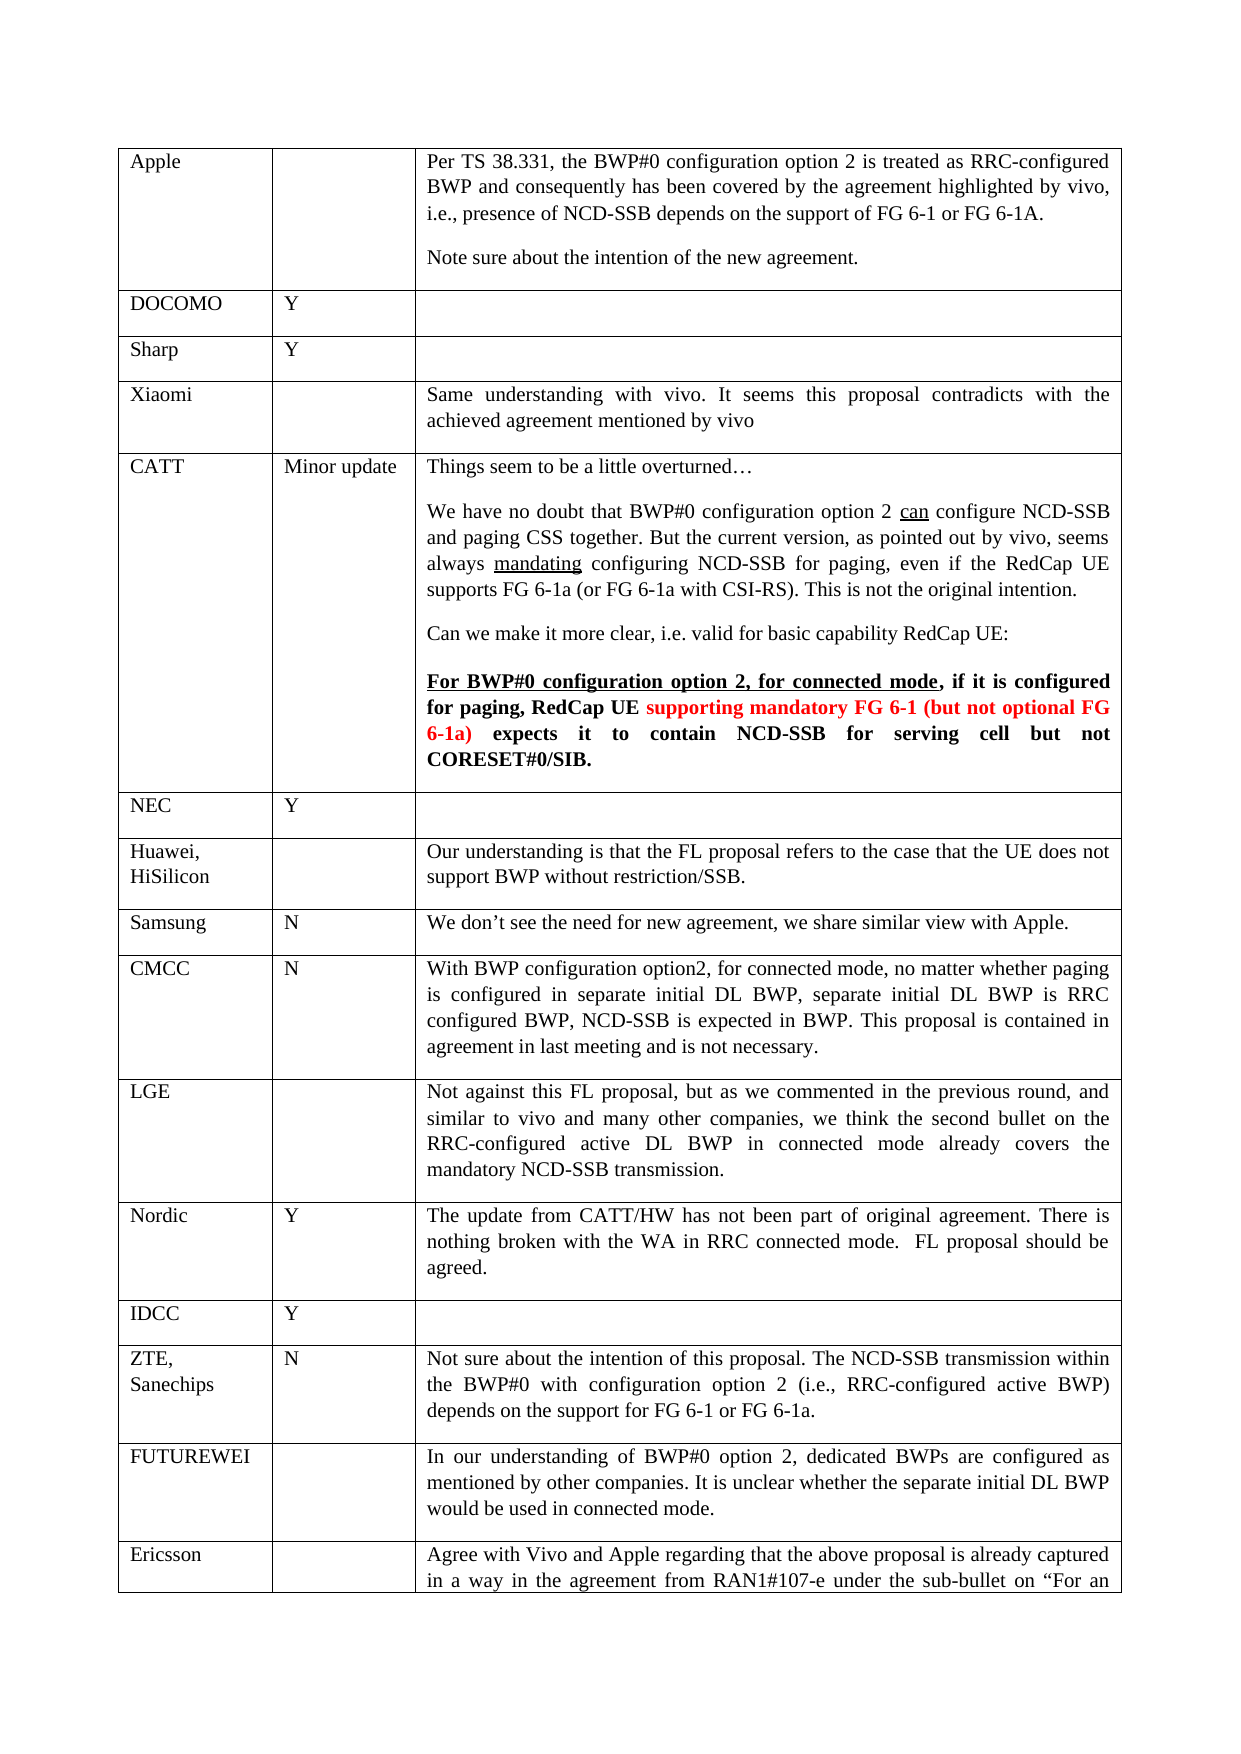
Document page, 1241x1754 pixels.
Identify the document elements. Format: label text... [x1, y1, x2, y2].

table_cell Y [273, 1203, 415, 1299]
table_cell [416, 793, 1121, 837]
table_cell [273, 839, 415, 909]
table_cell [273, 149, 415, 290]
table_cell Not against this FL proposal, but as we commented in the previous round, and similar to vivo and many other companies, we think the second bullet on the RRC-configured active DL BWP in connected mode already covers the mandatory NCD-SSB transmission. [416, 1080, 1121, 1202]
table_cell IDCC [119, 1301, 272, 1345]
table_cell N [273, 956, 415, 1078]
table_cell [416, 1542, 1121, 1592]
table_cell N [273, 910, 415, 955]
table_cell We don’t see the need for new agreement, we share similar view with Apple. [416, 910, 1121, 955]
table_cell Huawei, HiSilicon [119, 839, 272, 909]
table_cell Y [273, 291, 415, 336]
table_cell Ericsson [119, 1542, 272, 1592]
table_cell [273, 382, 415, 453]
table_cell Not sure about the intention of this proposal. The NCD-SSB transmission within the BWP#0 with configuration option 2 (i.e., RRC-configured active BWP) depends on the support for FG 6-1 or FG 6-1a. [416, 1346, 1121, 1443]
table_cell Our understanding is that the FL proposal refers to the case that the UE does not support BWP without restriction/SSB. [416, 839, 1121, 909]
table_cell NEC [119, 793, 272, 837]
table_cell FUTUREWEI [119, 1444, 272, 1541]
table_cell CMCC [119, 956, 272, 1078]
table_cell In our understanding of BWP#0 option 2, dedicated BWPs are configured as mentioned by other companies. It is unclear whether the separate initial DL BWP would be used in connected mode. [416, 1444, 1121, 1541]
table_cell [416, 1301, 1121, 1345]
table_cell Things seem to be a little overturned… We have no doubt that BWP#0 configuration option 2 can configure NCD-SSB and paging CSS together. But the current version, as pointed out by vivo, seems always mandating configuring NCD-SSB for paging, even if the RedCap UE supports FG 6-1a (or FG 6-1a with CSI-RS). This is not the original intention. Can we make it more clear, i.e. valid for basic capability RedCap UE: For BWP#0 configuration option 2, for connected mode, if it is configured for paging, RedCap UE supporting mandatory FG 6-1 (but not optional FG 6-1a) expects it to contain NCD-SSB for serving cell but not CORESET#0/SIB. [416, 454, 1121, 792]
table_cell CATT [119, 454, 272, 792]
table_cell [416, 291, 1121, 336]
table_cell Sharp [119, 337, 272, 381]
table_cell [273, 1080, 415, 1202]
table_cell Y [273, 1301, 415, 1345]
table_cell Xiaomi [119, 382, 272, 453]
table_cell Same understanding with vivo. It seems this proposal contradicts with the achieved agreement mentioned by vivo [416, 382, 1121, 453]
table_cell Y [273, 793, 415, 837]
table_cell [273, 1444, 415, 1541]
table_cell Samsung [119, 910, 272, 955]
table_cell Per TS 38.331, the BWP#0 configuration option 2 is treated as RRC-configured BWP and consequently has been covered by the agreement highlighted by vivo, i.e., presence of NCD-SSB depends on the support of FG 6-1 or FG 6-1A. Note sure about the intention of the new agreement. [416, 149, 1121, 290]
table_cell The update from CATT/HW has not been part of original agreement. There is nothing broken with the WA in RRC connected mode. FL proposal should be agreed. [416, 1203, 1121, 1299]
table_cell With BWP configuration option2, for connected mode, no matter whether paging is configured in separate initial DL BWP, separate initial DL BWP is RRC configured BWP, NCD-SSB is expected in BWP. This proposal is contained in agreement in last meeting and is not necessary. [416, 956, 1121, 1078]
table_cell [273, 1542, 415, 1592]
table_cell ZTE, Sanechips [119, 1346, 272, 1443]
table_cell N [273, 1346, 415, 1443]
table_cell [416, 337, 1121, 381]
table_cell DOCOMO [119, 291, 272, 336]
table_cell Y [273, 337, 415, 381]
table_cell LGE [119, 1080, 272, 1202]
table_cell Nordic [119, 1203, 272, 1299]
table_cell Minor update [273, 454, 415, 792]
table_cell Apple [119, 149, 272, 290]
